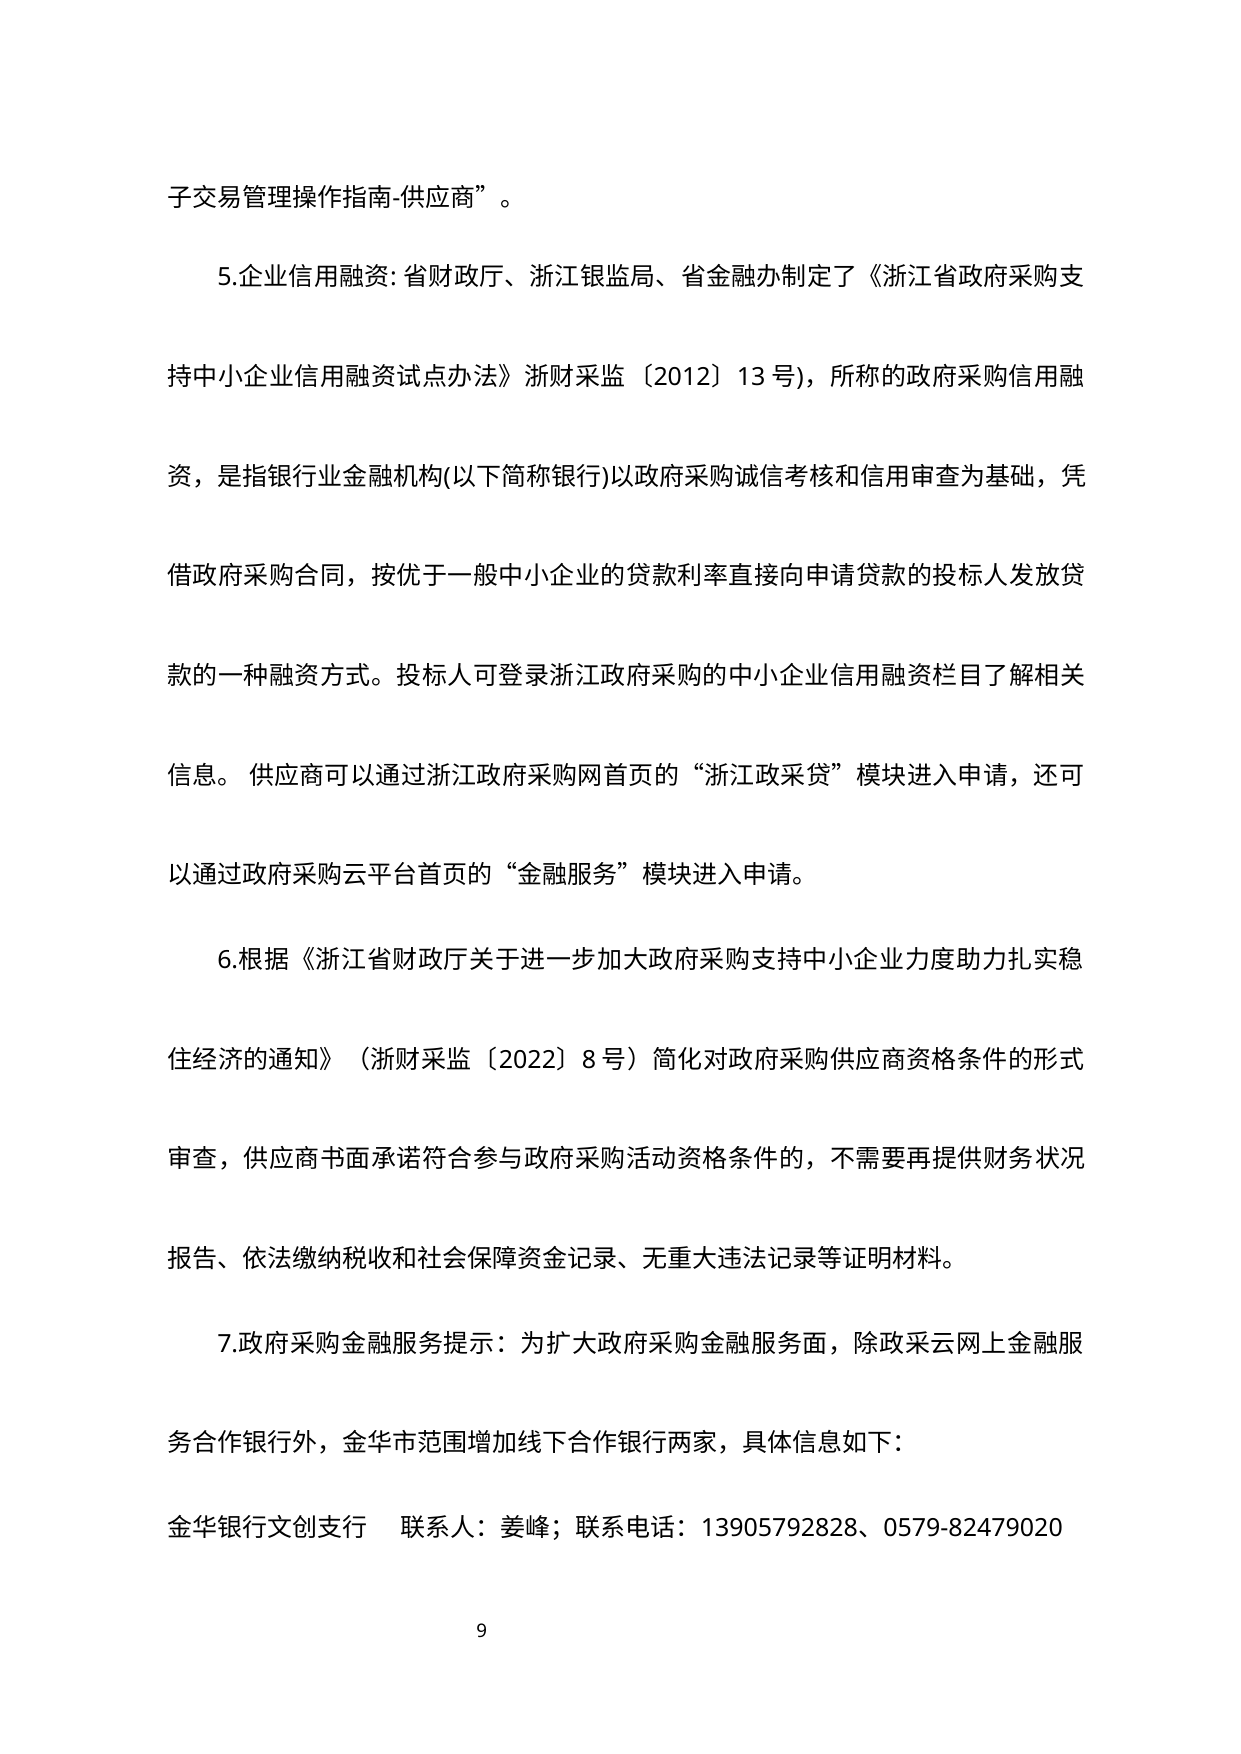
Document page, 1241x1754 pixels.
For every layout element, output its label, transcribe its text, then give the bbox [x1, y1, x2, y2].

text 7.政府采购金融服务提示：为扩大政府采购金融服务面，除政采云网上金融服务合作银行外，金华市范围增加线下合作银行两家，具体信息如下： [167, 1308, 1086, 1474]
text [167, 162, 1086, 229]
text 金华银行文创支行 联系人：姜峰；联系电话：13905792828、0579-82479020 [167, 1492, 1086, 1559]
text 6.根据《浙江省财政厅关于进一步加大政府采购支持中小企业力度助力扎实稳住经济的通知》（浙财采监〔2022〕8号）简化对政府采购供应商资格条件的形式审查，供应商书面承诺符合参与政府采购活动资格条件的，不需要再提供财务状况报告、依法缴纳税收和社会保障资金记录、无重大违法记录等证明材料。 [167, 924, 1086, 1290]
text 5.企业信用融资: 省财政厅、浙江银监局、省金融办制定了《浙江省政府采购支持中小企业信用融资试点办法》浙财采监〔2012〕13号)，所称的政府采购信用融资，是指银行业金融机构(以下简称银行)以政府采购诚信考核和信用审查为基础，凭借政府采购合同，按优于一般中小企业的贷款利率直接向申请贷款的投标人发放贷款的一种融资方式。投标人可登录浙江政府采购的中小企业信用融资栏目了解相关信息。 供应商可以通过浙江政府采购网首页的“浙江政采贷”模块进入申请，还可以通过政府采购云平台首页的“金融服务”模块进入申请。 [167, 242, 1086, 906]
